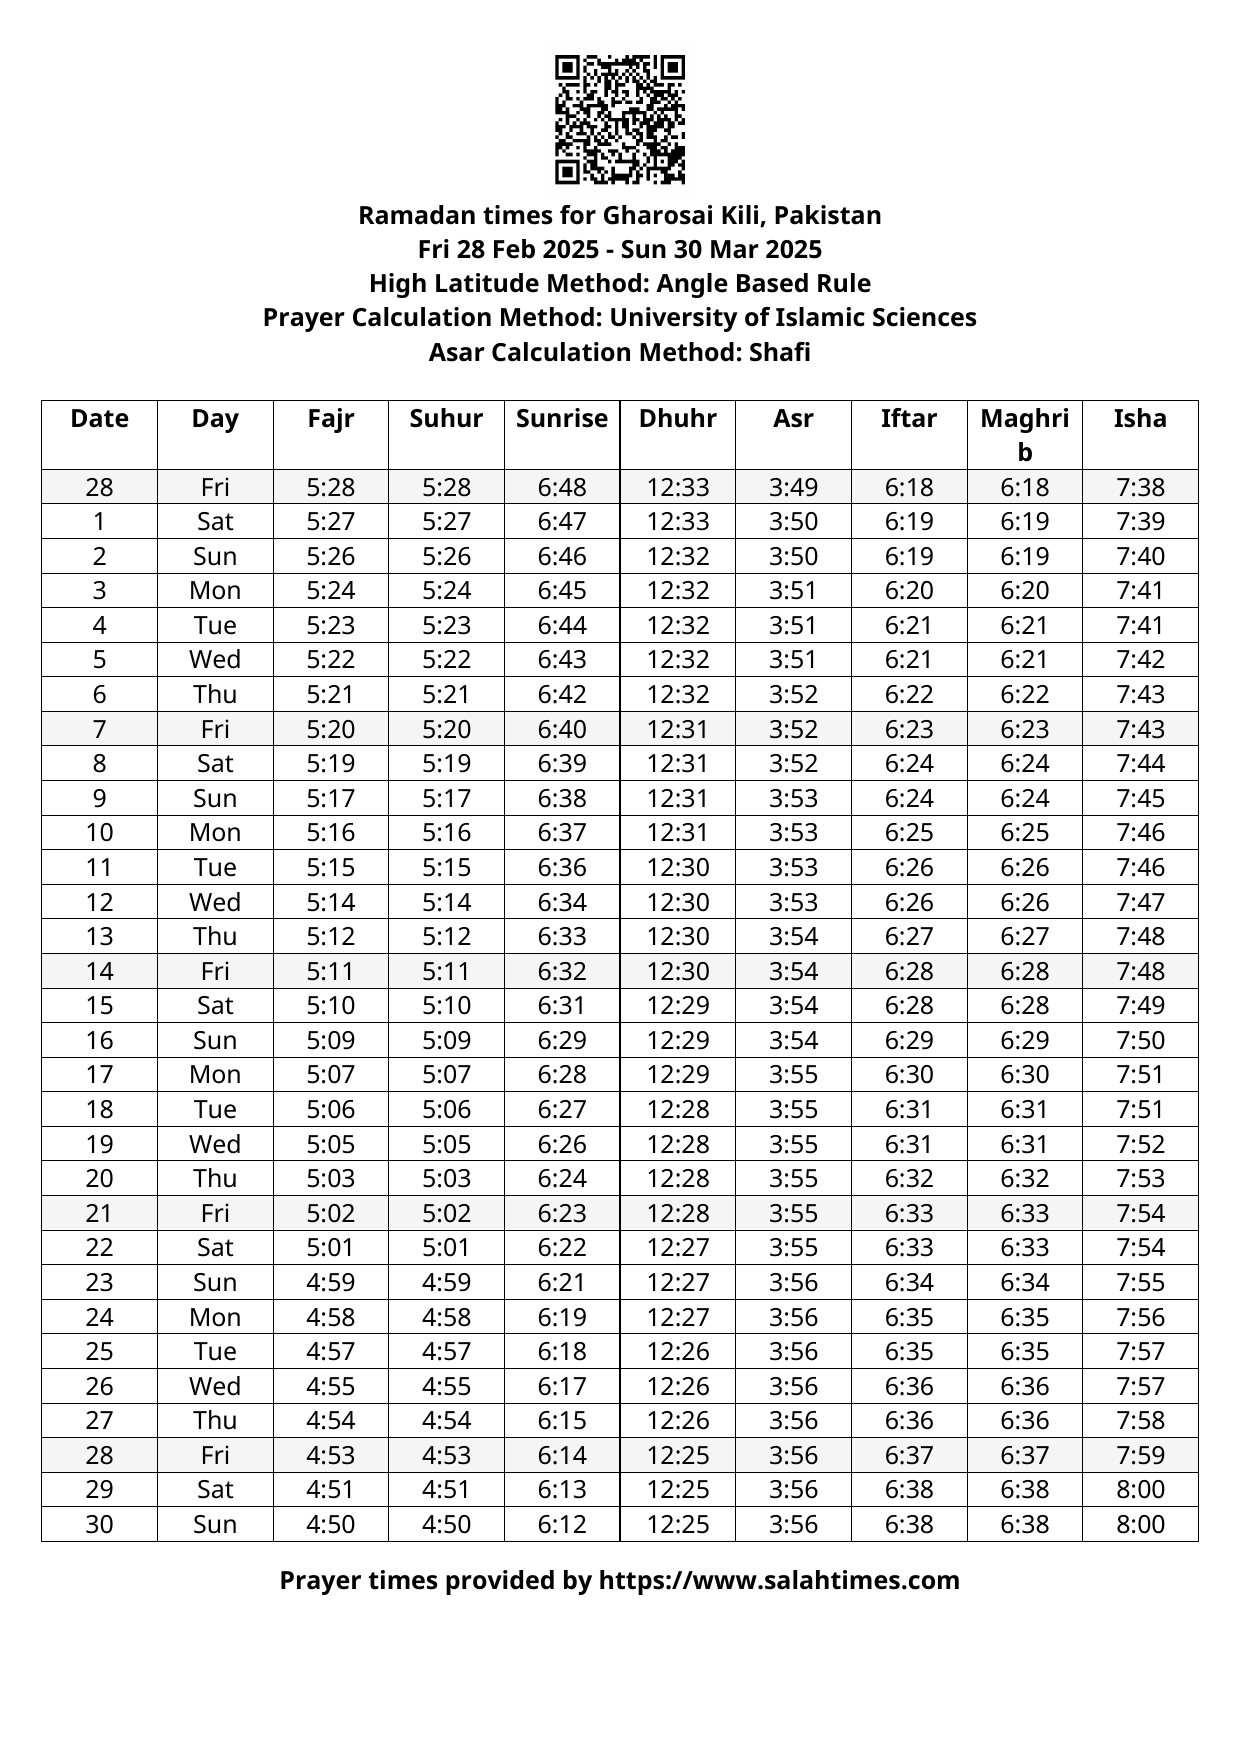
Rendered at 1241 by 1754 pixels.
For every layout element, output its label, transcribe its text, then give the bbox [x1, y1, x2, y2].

table_cell 3:55 [736, 1127, 851, 1160]
table_header Suhur [389, 401, 504, 469]
table_cell 25 [42, 1334, 157, 1368]
table_cell 12:32 [621, 574, 735, 607]
table_cell 3:55 [736, 1092, 851, 1126]
table_cell 6:21 [968, 643, 1082, 676]
table_cell 7:58 [1083, 1404, 1198, 1437]
table_cell 3:55 [736, 1058, 851, 1091]
table_cell 6:37 [852, 1438, 967, 1472]
table_cell 12:32 [621, 677, 735, 711]
table_cell 7:51 [1083, 1058, 1198, 1091]
table_cell 6:30 [968, 1058, 1082, 1091]
table_cell 5:15 [274, 850, 388, 884]
table_cell 5:11 [389, 954, 504, 987]
table_cell 12:31 [621, 746, 735, 780]
table_cell 7:40 [1083, 539, 1198, 572]
table_cell Mon [158, 1300, 273, 1333]
text Asar Calculation Method: Shafi [42, 334, 1198, 368]
table_cell 5 [42, 643, 157, 676]
table_cell 12:30 [621, 919, 735, 953]
table_cell 7:53 [1083, 1161, 1198, 1195]
table_cell 12:28 [621, 1196, 735, 1229]
table_cell 6:25 [968, 816, 1082, 849]
table_cell 7:52 [1083, 1127, 1198, 1160]
table_cell 30 [42, 1507, 157, 1541]
table_cell 5:07 [274, 1058, 388, 1091]
table_cell 12:32 [621, 608, 735, 642]
table_header Isha [1083, 401, 1198, 469]
table_cell 5:22 [274, 643, 388, 676]
table_cell 8:00 [1083, 1473, 1198, 1506]
table_cell 6:26 [852, 850, 967, 884]
table_cell Sat [158, 504, 273, 538]
table_cell 6:27 [968, 919, 1082, 953]
table_cell 28 [42, 1438, 157, 1472]
table_cell 7:57 [1083, 1369, 1198, 1402]
table_cell 6:19 [968, 539, 1082, 572]
table_cell 6:18 [852, 470, 967, 503]
table_cell 7:41 [1083, 608, 1198, 642]
table_cell 13 [42, 919, 157, 953]
table_cell 29 [42, 1473, 157, 1506]
table_cell 23 [42, 1265, 157, 1299]
table_cell 7 [42, 712, 157, 745]
table_cell 1 [42, 504, 157, 538]
table_cell 11 [42, 850, 157, 884]
table_cell 24 [42, 1300, 157, 1333]
table_cell 7:46 [1083, 850, 1198, 884]
table_cell 3:54 [736, 989, 851, 1022]
table_cell Sun [158, 1265, 273, 1299]
table_cell 6:19 [852, 504, 967, 538]
table_cell 6:45 [505, 574, 619, 607]
table_cell Sun [158, 1507, 273, 1541]
table_cell 6:43 [505, 643, 619, 676]
table_cell 5:26 [274, 539, 388, 572]
table_cell Fri [158, 1438, 273, 1472]
table_cell 3:56 [736, 1507, 851, 1541]
text Ramadan times for Gharosai Kili, Pakistan [42, 198, 1198, 232]
table_cell 6:25 [852, 816, 967, 849]
table_cell 7:43 [1083, 712, 1198, 745]
table_cell 6:44 [505, 608, 619, 642]
table_cell 6:24 [968, 781, 1082, 814]
table_cell 6:38 [968, 1473, 1082, 1506]
table_cell 6:20 [852, 574, 967, 607]
table_cell 5:12 [389, 919, 504, 953]
table_cell 5:01 [389, 1231, 504, 1264]
table_cell 6:12 [505, 1507, 619, 1541]
table_cell 5:16 [274, 816, 388, 849]
table_cell 4:55 [274, 1369, 388, 1402]
table_cell Thu [158, 1161, 273, 1195]
table_header Date [42, 401, 157, 469]
table_cell 6:21 [852, 608, 967, 642]
table_cell 6:17 [505, 1369, 619, 1402]
table_cell 12:27 [621, 1265, 735, 1299]
table_cell 6:47 [505, 504, 619, 538]
table_cell 14 [42, 954, 157, 987]
table_cell 5:17 [389, 781, 504, 814]
table_cell 15 [42, 989, 157, 1022]
table_cell 7:41 [1083, 574, 1198, 607]
table_cell 6:38 [852, 1473, 967, 1506]
table_cell 3:54 [736, 954, 851, 987]
table_cell 12:30 [621, 954, 735, 987]
table_cell 3:53 [736, 781, 851, 814]
table_header Iftar [852, 401, 967, 469]
table_cell 6:21 [968, 608, 1082, 642]
table_cell 7:48 [1083, 919, 1198, 953]
table_cell 3:56 [736, 1438, 851, 1472]
table_cell 3:50 [736, 539, 851, 572]
table_cell 18 [42, 1092, 157, 1126]
table_cell 4:53 [389, 1438, 504, 1472]
table_cell 6:32 [968, 1161, 1082, 1195]
table_cell 6:38 [968, 1507, 1082, 1541]
table_cell 6:26 [505, 1127, 619, 1160]
table_cell 7:46 [1083, 816, 1198, 849]
table_cell 5:26 [389, 539, 504, 572]
table_cell 5:19 [274, 746, 388, 780]
table_cell 12:28 [621, 1127, 735, 1160]
table_cell 3:54 [736, 919, 851, 953]
table_cell 3:50 [736, 504, 851, 538]
table_cell 5:28 [389, 470, 504, 503]
table_cell 6:24 [852, 781, 967, 814]
table_cell 6:29 [505, 1023, 619, 1057]
table_cell 5:20 [274, 712, 388, 745]
table_cell Sun [158, 781, 273, 814]
table_cell 6:42 [505, 677, 619, 711]
table_cell 3:51 [736, 574, 851, 607]
table_cell 6:34 [968, 1265, 1082, 1299]
table_cell 7:47 [1083, 885, 1198, 918]
table_cell 6:13 [505, 1473, 619, 1506]
table_cell 5:14 [274, 885, 388, 918]
table_cell 3:52 [736, 677, 851, 711]
table_cell 17 [42, 1058, 157, 1091]
table_cell 12:27 [621, 1231, 735, 1264]
table_cell 6:18 [968, 470, 1082, 503]
table_cell 5:23 [389, 608, 504, 642]
table_cell 7:48 [1083, 954, 1198, 987]
table_cell 3:53 [736, 885, 851, 918]
table_cell 3:56 [736, 1473, 851, 1506]
table_cell 19 [42, 1127, 157, 1160]
table_cell Tue [158, 1334, 273, 1368]
table_cell 12:32 [621, 539, 735, 572]
table_cell 12:26 [621, 1404, 735, 1437]
table_cell 5:17 [274, 781, 388, 814]
table_cell 21 [42, 1196, 157, 1229]
table_cell 6:23 [968, 712, 1082, 745]
table_cell Mon [158, 574, 273, 607]
table_cell 3:52 [736, 712, 851, 745]
table_cell 12:31 [621, 781, 735, 814]
table_cell 5:07 [389, 1058, 504, 1091]
table_cell 4:59 [274, 1265, 388, 1299]
table_cell 5:27 [274, 504, 388, 538]
table_cell 6:22 [505, 1231, 619, 1264]
table_cell 6:33 [852, 1196, 967, 1229]
table_cell 4:53 [274, 1438, 388, 1472]
table_cell 5:05 [389, 1127, 504, 1160]
table_cell 6:33 [968, 1231, 1082, 1264]
table_cell 8 [42, 746, 157, 780]
table_cell 6:22 [968, 677, 1082, 711]
table_cell 3:55 [736, 1231, 851, 1264]
table_cell 12:29 [621, 1058, 735, 1091]
table_cell 6:28 [968, 989, 1082, 1022]
table_cell Mon [158, 816, 273, 849]
table_cell Wed [158, 885, 273, 918]
table_cell 6:29 [968, 1023, 1082, 1057]
table_cell 7:45 [1083, 781, 1198, 814]
table_cell 6:38 [505, 781, 619, 814]
table_cell 4:54 [274, 1404, 388, 1437]
table_cell Fri [158, 470, 273, 503]
table_cell 5:09 [389, 1023, 504, 1057]
table_cell 3:51 [736, 643, 851, 676]
table_cell 28 [42, 470, 157, 503]
table_cell 5:23 [274, 608, 388, 642]
table_cell 6:36 [968, 1369, 1082, 1402]
table_cell 5:19 [389, 746, 504, 780]
table_cell 6:18 [505, 1334, 619, 1368]
table_cell 5:27 [389, 504, 504, 538]
table_cell 12:29 [621, 989, 735, 1022]
table_cell 3:55 [736, 1196, 851, 1229]
table_cell 6:33 [505, 919, 619, 953]
table_cell 8:00 [1083, 1507, 1198, 1541]
table_cell 5:24 [274, 574, 388, 607]
table_cell Fri [158, 1196, 273, 1229]
table_cell 6:37 [505, 816, 619, 849]
table_cell 4:59 [389, 1265, 504, 1299]
table_cell 6:34 [505, 885, 619, 918]
table_cell 5:05 [274, 1127, 388, 1160]
table_cell 6:40 [505, 712, 619, 745]
table_cell 6:23 [505, 1196, 619, 1229]
table_cell 5:11 [274, 954, 388, 987]
table_cell Sun [158, 539, 273, 572]
table_cell 12:33 [621, 504, 735, 538]
table_cell 6:15 [505, 1404, 619, 1437]
table_cell 12:25 [621, 1473, 735, 1506]
table_cell 26 [42, 1369, 157, 1402]
table_cell 7:55 [1083, 1265, 1198, 1299]
table_cell 12:31 [621, 712, 735, 745]
table_header Maghrib [968, 401, 1082, 469]
table_cell 7:57 [1083, 1334, 1198, 1368]
table_cell 6:26 [968, 850, 1082, 884]
table_cell 5:21 [389, 677, 504, 711]
table_cell 6:28 [852, 954, 967, 987]
table_cell 12:25 [621, 1507, 735, 1541]
table_cell Mon [158, 1058, 273, 1091]
table_cell 3:53 [736, 816, 851, 849]
table_cell 6:31 [852, 1092, 967, 1126]
table_cell 6:35 [968, 1300, 1082, 1333]
table_cell Tue [158, 1092, 273, 1126]
table_cell 5:01 [274, 1231, 388, 1264]
table_cell 3:56 [736, 1369, 851, 1402]
table_cell 12:25 [621, 1438, 735, 1472]
table_cell 6:22 [852, 677, 967, 711]
text Fri 28 Feb 2025 - Sun 30 Mar 2025 [42, 232, 1198, 266]
table_cell 6:31 [968, 1092, 1082, 1126]
table_cell 6:32 [852, 1161, 967, 1195]
table_cell 6:24 [852, 746, 967, 780]
table_cell 4:57 [389, 1334, 504, 1368]
table_cell 7:43 [1083, 677, 1198, 711]
table_cell 5:15 [389, 850, 504, 884]
table_cell 6:36 [968, 1404, 1082, 1437]
table_cell Sat [158, 1473, 273, 1506]
table_cell Fri [158, 712, 273, 745]
table_cell 12:29 [621, 1023, 735, 1057]
table_cell 7:54 [1083, 1196, 1198, 1229]
table_cell 5:16 [389, 816, 504, 849]
table_cell 6:35 [852, 1334, 967, 1368]
table_cell 12:33 [621, 470, 735, 503]
table_cell Tue [158, 850, 273, 884]
table_cell 6:31 [968, 1127, 1082, 1160]
table_cell 6:36 [852, 1369, 967, 1402]
table_header Dhuhr [621, 401, 735, 469]
table_cell 6:31 [505, 989, 619, 1022]
table_cell 6:35 [968, 1334, 1082, 1368]
table_cell 7:59 [1083, 1438, 1198, 1472]
table_cell 5:06 [274, 1092, 388, 1126]
table_cell 6:33 [968, 1196, 1082, 1229]
table_cell 6:28 [505, 1058, 619, 1091]
table_cell 2 [42, 539, 157, 572]
table_cell 4:51 [389, 1473, 504, 1506]
table_cell 6:19 [505, 1300, 619, 1333]
table_cell Thu [158, 919, 273, 953]
table_cell 6:35 [852, 1300, 967, 1333]
table_header Fajr [274, 401, 388, 469]
table_cell 4:58 [274, 1300, 388, 1333]
table_cell 4:54 [389, 1404, 504, 1437]
table_cell 6:28 [968, 954, 1082, 987]
text Prayer Calculation Method: University of Islamic Sciences [42, 300, 1198, 334]
table_cell Sun [158, 1023, 273, 1057]
table_cell 12:28 [621, 1092, 735, 1126]
table_cell 5:28 [274, 470, 388, 503]
table_cell 6:30 [852, 1058, 967, 1091]
table_cell 7:54 [1083, 1231, 1198, 1264]
table_cell 12:30 [621, 885, 735, 918]
table_cell 6:19 [968, 504, 1082, 538]
table_cell 3:51 [736, 608, 851, 642]
table_cell 5:14 [389, 885, 504, 918]
table_cell 6:27 [505, 1092, 619, 1126]
table_cell 3:56 [736, 1265, 851, 1299]
table_header Day [158, 401, 273, 469]
table_cell 7:44 [1083, 746, 1198, 780]
table_cell 6:31 [852, 1127, 967, 1160]
table_cell Thu [158, 677, 273, 711]
table_cell 6 [42, 677, 157, 711]
table_cell 6:24 [968, 746, 1082, 780]
table_cell 5:20 [389, 712, 504, 745]
table_cell 6:20 [968, 574, 1082, 607]
table_cell 5:10 [274, 989, 388, 1022]
table_header Sunrise [505, 401, 619, 469]
table_cell 4 [42, 608, 157, 642]
table_cell 12:27 [621, 1300, 735, 1333]
table_cell 9 [42, 781, 157, 814]
table_cell 6:33 [852, 1231, 967, 1264]
table_cell Wed [158, 1369, 273, 1402]
table_cell 12:31 [621, 816, 735, 849]
table_cell Fri [158, 954, 273, 987]
table_cell 3:54 [736, 1023, 851, 1057]
table_cell 6:19 [852, 539, 967, 572]
table_cell 12:28 [621, 1161, 735, 1195]
table_cell 6:32 [505, 954, 619, 987]
table_cell Sat [158, 989, 273, 1022]
table_cell 6:38 [852, 1507, 967, 1541]
table_cell Sat [158, 1231, 273, 1264]
table_cell 5:21 [274, 677, 388, 711]
table_cell Wed [158, 1127, 273, 1160]
table_cell 3:52 [736, 746, 851, 780]
table_cell 3:53 [736, 850, 851, 884]
table_cell 5:22 [389, 643, 504, 676]
table_cell Thu [158, 1404, 273, 1437]
table_cell 3:56 [736, 1404, 851, 1437]
table_cell 7:39 [1083, 504, 1198, 538]
table_cell 22 [42, 1231, 157, 1264]
table_cell 6:36 [852, 1404, 967, 1437]
table_cell 4:58 [389, 1300, 504, 1333]
table_cell 4:51 [274, 1473, 388, 1506]
table_cell 3 [42, 574, 157, 607]
table_cell 6:21 [505, 1265, 619, 1299]
table_cell Sat [158, 746, 273, 780]
table_cell 7:51 [1083, 1092, 1198, 1126]
table_cell 6:23 [852, 712, 967, 745]
table_cell 7:49 [1083, 989, 1198, 1022]
table_cell 6:46 [505, 539, 619, 572]
table_cell 27 [42, 1404, 157, 1437]
picture [542, 41, 699, 198]
table_header Asr [736, 401, 851, 469]
table_cell 12 [42, 885, 157, 918]
table_cell 6:29 [852, 1023, 967, 1057]
table_cell 6:28 [852, 989, 967, 1022]
table_cell 4:50 [274, 1507, 388, 1541]
table_cell 4:50 [389, 1507, 504, 1541]
table_cell 10 [42, 816, 157, 849]
table_cell Tue [158, 608, 273, 642]
table_cell 12:26 [621, 1334, 735, 1368]
table_cell 5:09 [274, 1023, 388, 1057]
table_cell 5:24 [389, 574, 504, 607]
table_cell 6:24 [505, 1161, 619, 1195]
table_cell 5:06 [389, 1092, 504, 1126]
table_cell 7:42 [1083, 643, 1198, 676]
table_cell 4:55 [389, 1369, 504, 1402]
table_cell 7:50 [1083, 1023, 1198, 1057]
table_cell 6:14 [505, 1438, 619, 1472]
table_cell 5:02 [389, 1196, 504, 1229]
table_cell 6:36 [505, 850, 619, 884]
table_cell 6:27 [852, 919, 967, 953]
table_cell 3:49 [736, 470, 851, 503]
table_cell 20 [42, 1161, 157, 1195]
table_cell 6:39 [505, 746, 619, 780]
table_cell Wed [158, 643, 273, 676]
table_cell 16 [42, 1023, 157, 1057]
table_cell 5:02 [274, 1196, 388, 1229]
table_cell 6:26 [968, 885, 1082, 918]
table_cell 7:56 [1083, 1300, 1198, 1333]
table_cell 3:55 [736, 1161, 851, 1195]
table_cell 6:26 [852, 885, 967, 918]
table_cell 5:03 [274, 1161, 388, 1195]
table_cell 6:48 [505, 470, 619, 503]
table_cell 5:03 [389, 1161, 504, 1195]
text Prayer times provided by https://www.salahtimes.com [42, 1563, 1198, 1597]
table_cell 6:21 [852, 643, 967, 676]
table_cell 3:56 [736, 1334, 851, 1368]
table_cell 4:57 [274, 1334, 388, 1368]
table_cell 12:30 [621, 850, 735, 884]
table_cell 3:56 [736, 1300, 851, 1333]
table_cell 5:12 [274, 919, 388, 953]
table_cell 6:34 [852, 1265, 967, 1299]
table_cell 12:26 [621, 1369, 735, 1402]
table_cell 12:32 [621, 643, 735, 676]
table_cell 7:38 [1083, 470, 1198, 503]
table_cell 5:10 [389, 989, 504, 1022]
text High Latitude Method: Angle Based Rule [42, 266, 1198, 300]
table_cell 6:37 [968, 1438, 1082, 1472]
